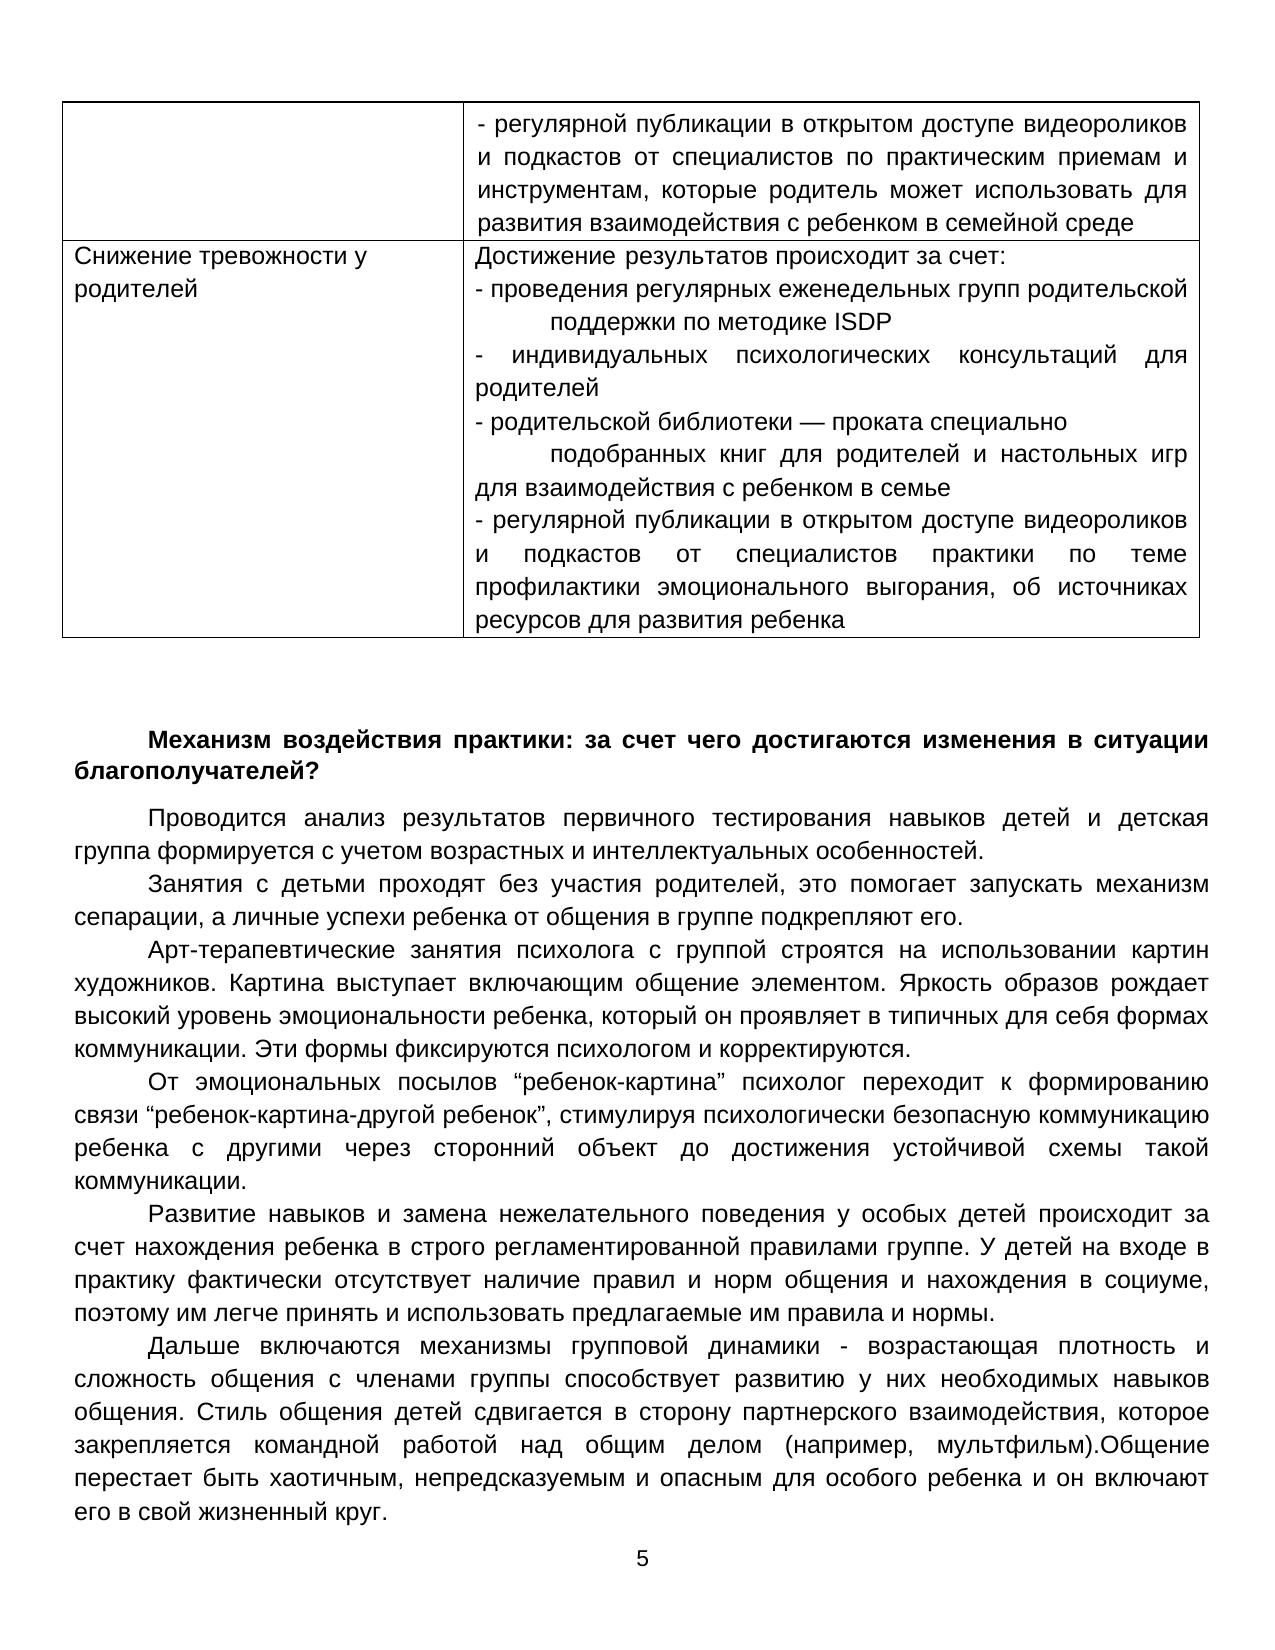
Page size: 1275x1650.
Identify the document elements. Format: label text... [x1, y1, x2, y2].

table_cell Достижение результатов происходит за счет: - проведения регулярных еженедельных групп родительской поддержки по методике ISDP - индивидуальных психологических консультаций для родителей - родительской библиотеки — проката специально подобранных книг для родителей и настольных игр для взаимодействия с ребенком в семье - регулярной публикации в открытом доступе видеороликов и подкастов от специалистов практики по теме профилактики эмоционального выгорания, об источниках ресурсов для развития ребенка [464, 241, 1199, 637]
text Проводится анализ результатов первичного тестирования навыков детей и детская группа формируется с учетом возрастных и интеллектуальных особенностей. [74, 803, 1211, 865]
text Дальше включаются механизмы групповой динамики - возрастающая плотность и сложность общения с членами группы способствует развитию у них необходимых навыков общения. Стиль общения детей сдвигается в сторону партнерского взаимодействия, которое закрепляется командной работой над общим делом (например, мультфильм).Общение перестает быть хаотичным, непредсказуемым и опасным для особого ребенка и он включают его в свой жизненный круг. [74, 1331, 1211, 1525]
text Механизм воздействия практики: за счет чего достигаются изменения в ситуации благополучателей? [74, 726, 1211, 785]
text Развитие навыков и замена нежелательного поведения у особых детей происходит за счет нахождения ребенка в строго регламентированной правилами группе. У детей на входе в практику фактически отсутствует наличие правил и норм общения и нахождения в социуме, поэтому им легче принять и использовать предлагаемые им правила и нормы. [74, 1199, 1211, 1327]
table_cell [63, 103, 463, 240]
text Занятия с детьми проходят без участия родителей, это помогает запускать механизм сепарации, а личные успехи ребенка от общения в группе подкрепляют его. [74, 869, 1211, 931]
text От эмоциональных посылов “ребенок-картина” психолог переходит к формированию связи “ребенок-картина-другой ребенок”, стимулируя психологически безопасную коммуникацию ребенка с другими через сторонний объект до достижения устойчивой схемы такой коммуникации. [74, 1067, 1211, 1195]
text Арт-терапевтические занятия психолога с группой строятся на использовании картин художников. Картина выступает включающим общение элементом. Яркость образов рождает высокий уровень эмоциональности ребенка, который он проявляет в типичных для себя формах коммуникации. Эти формы фиксируются психологом и корректируются. [74, 935, 1211, 1063]
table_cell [464, 103, 1199, 240]
table_cell Снижение тревожности у родителей [63, 241, 463, 637]
